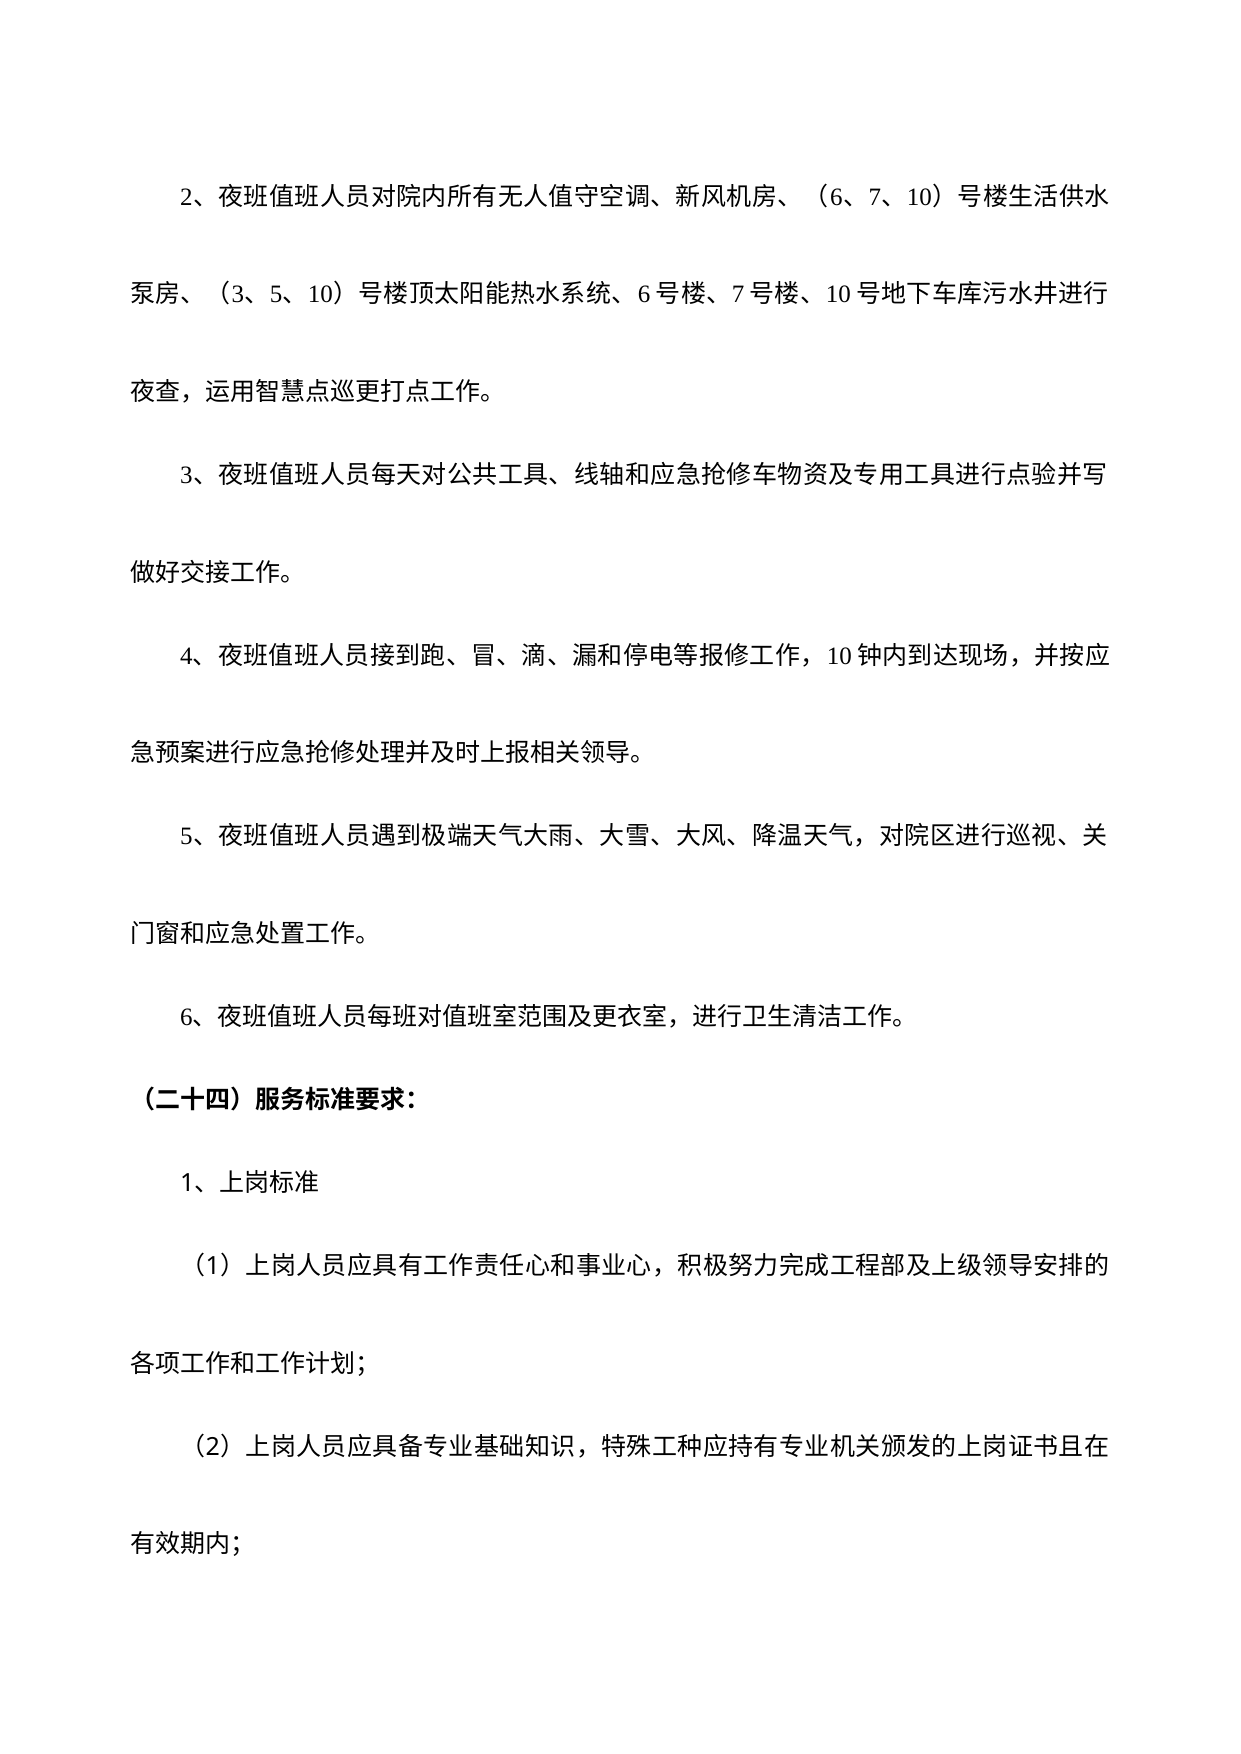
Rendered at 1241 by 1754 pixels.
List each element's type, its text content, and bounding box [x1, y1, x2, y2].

text （2）上岗人员应具备专业基础知识，特殊工种应持有专业机关颁发的上岗证书且在有效期内； [130, 1412, 1110, 1574]
text （二十四）服务标准要求： [130, 1065, 1110, 1130]
text 6、夜班值班人员每班对值班室范围及更衣室，进行卫生清洁工作。 [130, 982, 1110, 1047]
text 1、上岗标准 [130, 1148, 1110, 1213]
text 2、夜班值班人员对院内所有无人值守空调、新风机房、（6、7、10）号楼生活供水泵房、（3、5、10）号楼顶太阳能热水系统、6号楼、7号楼、10号地下车库污水井进行夜查，运用智慧点巡更打点工作。 [130, 162, 1110, 422]
text 3、夜班值班人员每天对公共工具、线轴和应急抢修车物资及专用工具进行点验并写做好交接工作。 [130, 440, 1110, 603]
text 5、夜班值班人员遇到极端天气大雨、大雪、大风、降温天气，对院区进行巡视、关门窗和应急处置工作。 [130, 801, 1110, 964]
text 4、夜班值班人员接到跑、冒、滴、漏和停电等报修工作，10钟内到达现场，并按应急预案进行应急抢修处理并及时上报相关领导。 [130, 621, 1110, 783]
text （1）上岗人员应具有工作责任心和事业心，积极努力完成工程部及上级领导安排的各项工作和工作计划； [130, 1231, 1110, 1394]
